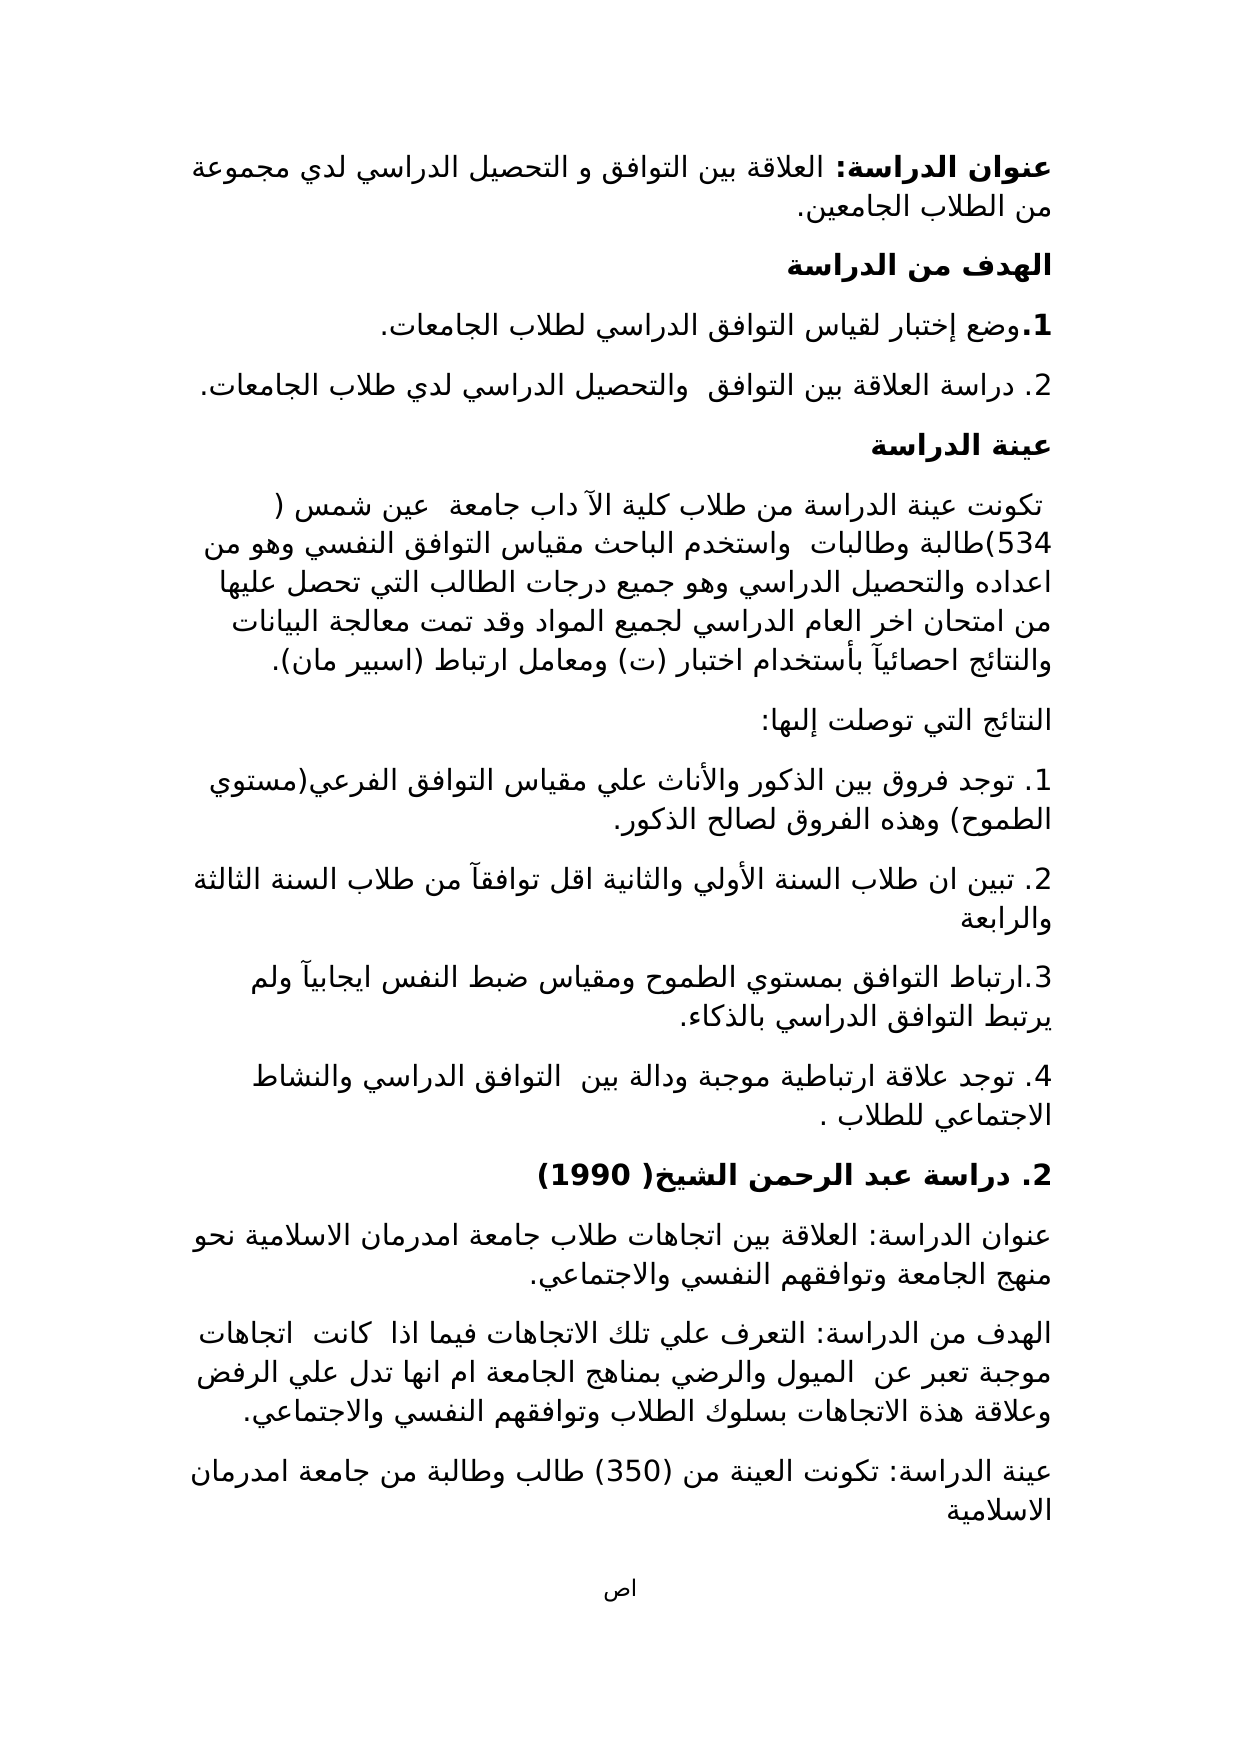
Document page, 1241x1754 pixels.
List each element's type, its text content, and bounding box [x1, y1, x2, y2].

text تكونت عينة الدراسة من طلاب كلية الآ داب جامعة عين شمس (534)طالبة وطالبات واستخدم الباحث مقياس التوافق النفسي وهو من اعداده والتحصيل الدراسي وهو جميع درجات الطالب التي تحصل عليها من امتحان اخر العام الدراسي لجميع المواد وقد تمت معالجة البيانات والنتائج احصائيآ بأستخدام اختبار (ت) ومعامل ارتباط (اسبير مان). [187, 488, 1053, 678]
text 1. توجد فروق بين الذكور والأناث علي مقياس التوافق الفرعي(مستوي الطموح) وهذه الفروق لصالح الذكور. [187, 763, 1053, 836]
text 2. تبين ان طلاب السنة الأولي والثانية اقل توافقآ من طلاب السنة الثالثة والرابعة [187, 862, 1053, 935]
text 2. دراسة العلاقة بين التوافق والتحصيل الدراسي لدي طلاب الجامعات. [187, 368, 1053, 402]
text 2. دراسة عبد الرحمن الشيخ( 1990) [187, 1158, 1053, 1192]
text الهدف من الدراسة [187, 249, 1053, 283]
text عينة الدراسة [187, 428, 1053, 462]
text النتائج التي توصلت إلىها: [187, 703, 1053, 737]
text الهدف من الدراسة: التعرف علي تلك الاتجاهات فيما اذا كانت اتجاهات موجبة تعبر عن الميول والرضي بمناهج الجامعة ام انها تدل علي الرفض وعلاقة هذة الاتجاهات بسلوك الطلاب وتوافقهم النفسي والاجتماعي. [187, 1317, 1053, 1429]
text عينة الدراسة: تكونت العينة من (350) طالب وطالبة من جامعة امدرمان الاسلامية [187, 1454, 1053, 1527]
text عنوان الدراسة: العلاقة بين التوافق و التحصيل الدراسي لدي مجموعة من الطلاب الجامعين. [187, 150, 1053, 223]
text 1.وضع إختبار لقياس التوافق الدراسي لطلاب الجامعات. [187, 308, 1053, 342]
text 3.ارتباط التوافق بمستوي الطموح ومقياس ضبط النفس ايجابيآ ولم يرتبط التوافق الدراسي بالذكاء. [187, 961, 1053, 1034]
text عنوان الدراسة: العلاقة بين اتجاهات طلاب جامعة امدرمان الاسلامية نحو منهج الجامعة وتوافقهم النفسي والاجتماعي. [187, 1218, 1053, 1291]
text 4. توجد علاقة ارتباطية موجبة ودالة بين التوافق الدراسي والنشاط الاجتماعي للطلاب . [187, 1059, 1053, 1132]
